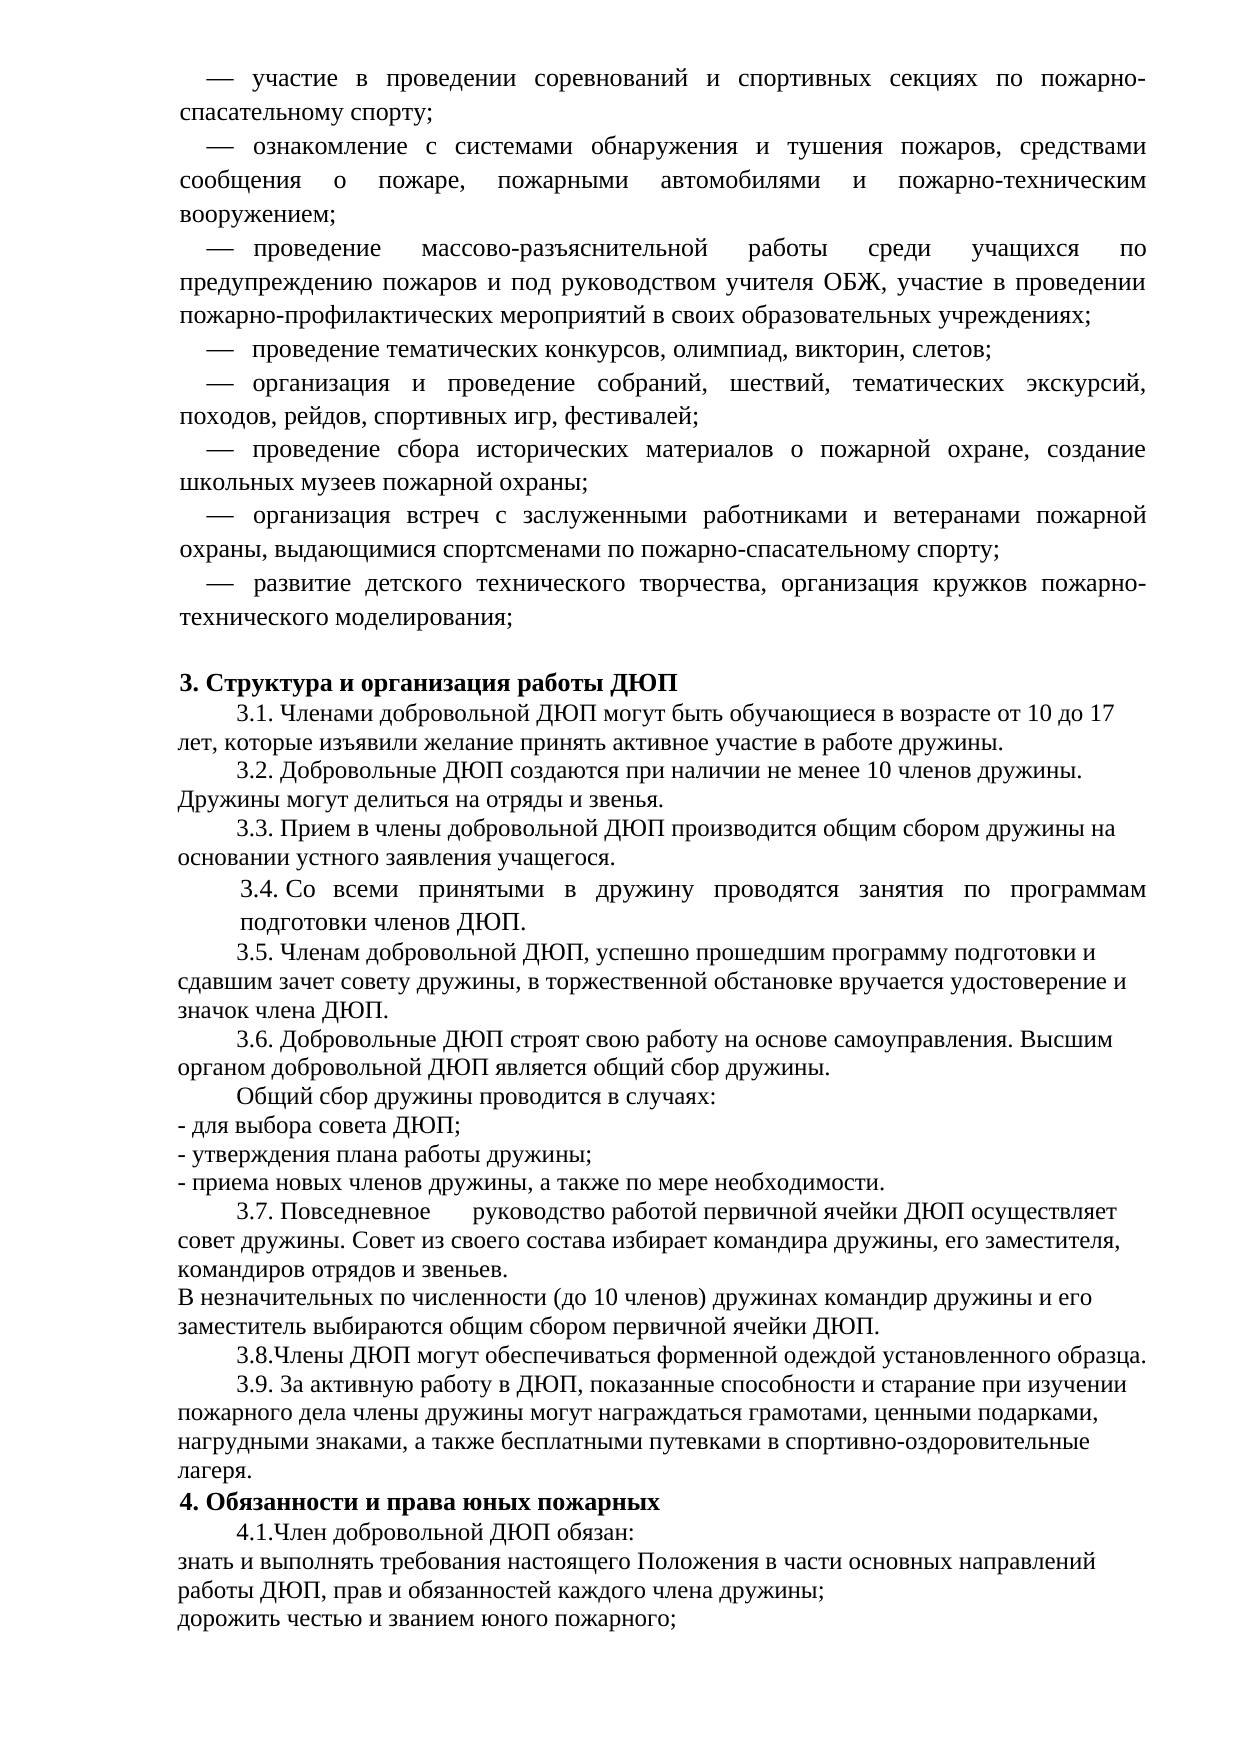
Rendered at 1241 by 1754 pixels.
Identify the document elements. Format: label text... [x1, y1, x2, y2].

text 3.5. Членам добровольной ДЮП, успешно прошедшим программу подготовки и сдавшим зачет совету дружины, в торжественной обстановке вручается удостоверение и значок члена ДЮП. [177, 937, 1152, 1024]
list ознакомление с системами обнаружения и тушения пожаров, средствами сообщения о пожаре, пожарными автомобилями и пожарно-техническим вооружением; [179, 127, 1147, 229]
list организация и проведение собраний, шествий, тематических экскурсий, походов, рейдов, спортивных игр, фестивалей; [179, 365, 1147, 431]
text 4.1.Член добровольной ДЮП обязан: [177, 1517, 1152, 1546]
text 3.4. Со всеми принятыми в дружину проводятся занятия по программам подготовки членов ДЮП. [240, 870, 1147, 937]
text - для выбора совета ДЮП; [177, 1110, 1152, 1139]
text 3.9. 3а активную работу в ДЮП, показанные способности и старание при изучении пожарного дела члены дружины могут награждаться грамотами, ценными подарками, нагрудными знаками, а также бесплатными путевками в спортивно-оздоровительные лагеря. [177, 1369, 1152, 1484]
text 3.8.Члены ДЮП могут обеспечиваться форменной одеждой установленного образца. [177, 1340, 1152, 1369]
text - приема новых членов дружины, а также по мере необходимости. [177, 1167, 1152, 1196]
list организация встреч с заслуженными работниками и ветеранами пожарной охраны, выдающимися спортсменами по пожарно-спасательному спорту; [179, 497, 1147, 565]
text В незначительных по численности (до 10 членов) дружинах командир дружины и его заместитель выбираются общим сбором первичной ячейки ДЮП. [177, 1282, 1152, 1340]
list проведение массово-разъяснительной работы среди учащихся по предупреждению пожаров и под руководством учителя ОБЖ, участие в проведении пожарно-профилактических мероприятий в своих образовательных учреждениях; [179, 229, 1147, 331]
text 3. Структура и организация работы ДЮП [179, 664, 1152, 698]
text 3.2. Добровольные ДЮП создаются при наличии не менее 10 членов дружины. Дружины могут делиться на отряды и звенья. [177, 755, 1152, 813]
text 3.6. Добровольные ДЮП строят свою работу на основе самоуправления. Высшим органом добровольной ДЮП является общий сбор дружины. [177, 1024, 1152, 1081]
list участие в проведении соревнований и спортивных секциях по пожарно- спасательному спорту; [179, 59, 1147, 127]
text 3.7. Повседневное руководство работой первичной ячейки ДЮП осуществляет совет дружины. Совет из своего состава избирает командира дружины, его заместителя, командиров отрядов и звеньев. [177, 1196, 1152, 1282]
text 3.1. Членами добровольной ДЮП могут быть обучающиеся в возрасте от 10 до 17 лет, которые изъявили желание принять активное участие в работе дружины. [177, 698, 1152, 755]
text - утверждения плана работы дружины; [177, 1139, 1152, 1167]
text 4. Обязанности и права юных пожарных [179, 1484, 1152, 1517]
text дорожить честью и званием юного пожарного; [177, 1603, 1152, 1632]
text 3.3. Прием в члены добровольной ДЮП производится общим сбором дружины на основании устного заявления учащегося. [177, 813, 1152, 870]
text Общий сбор дружины проводится в случаях: [177, 1081, 1152, 1110]
list проведение сбора исторических материалов о пожарной охране, создание школьных музеев пожарной охраны; [179, 431, 1147, 497]
text знать и выполнять требования настоящего Положения в части основных направлений работы ДЮП, прав и обязанностей каждого члена дружины; [177, 1546, 1152, 1603]
list проведение тематических конкурсов, олимпиад, викторин, слетов; [179, 331, 1152, 365]
list развитие детского технического творчества, организация кружков пожарно- технического моделирования; [179, 565, 1147, 633]
